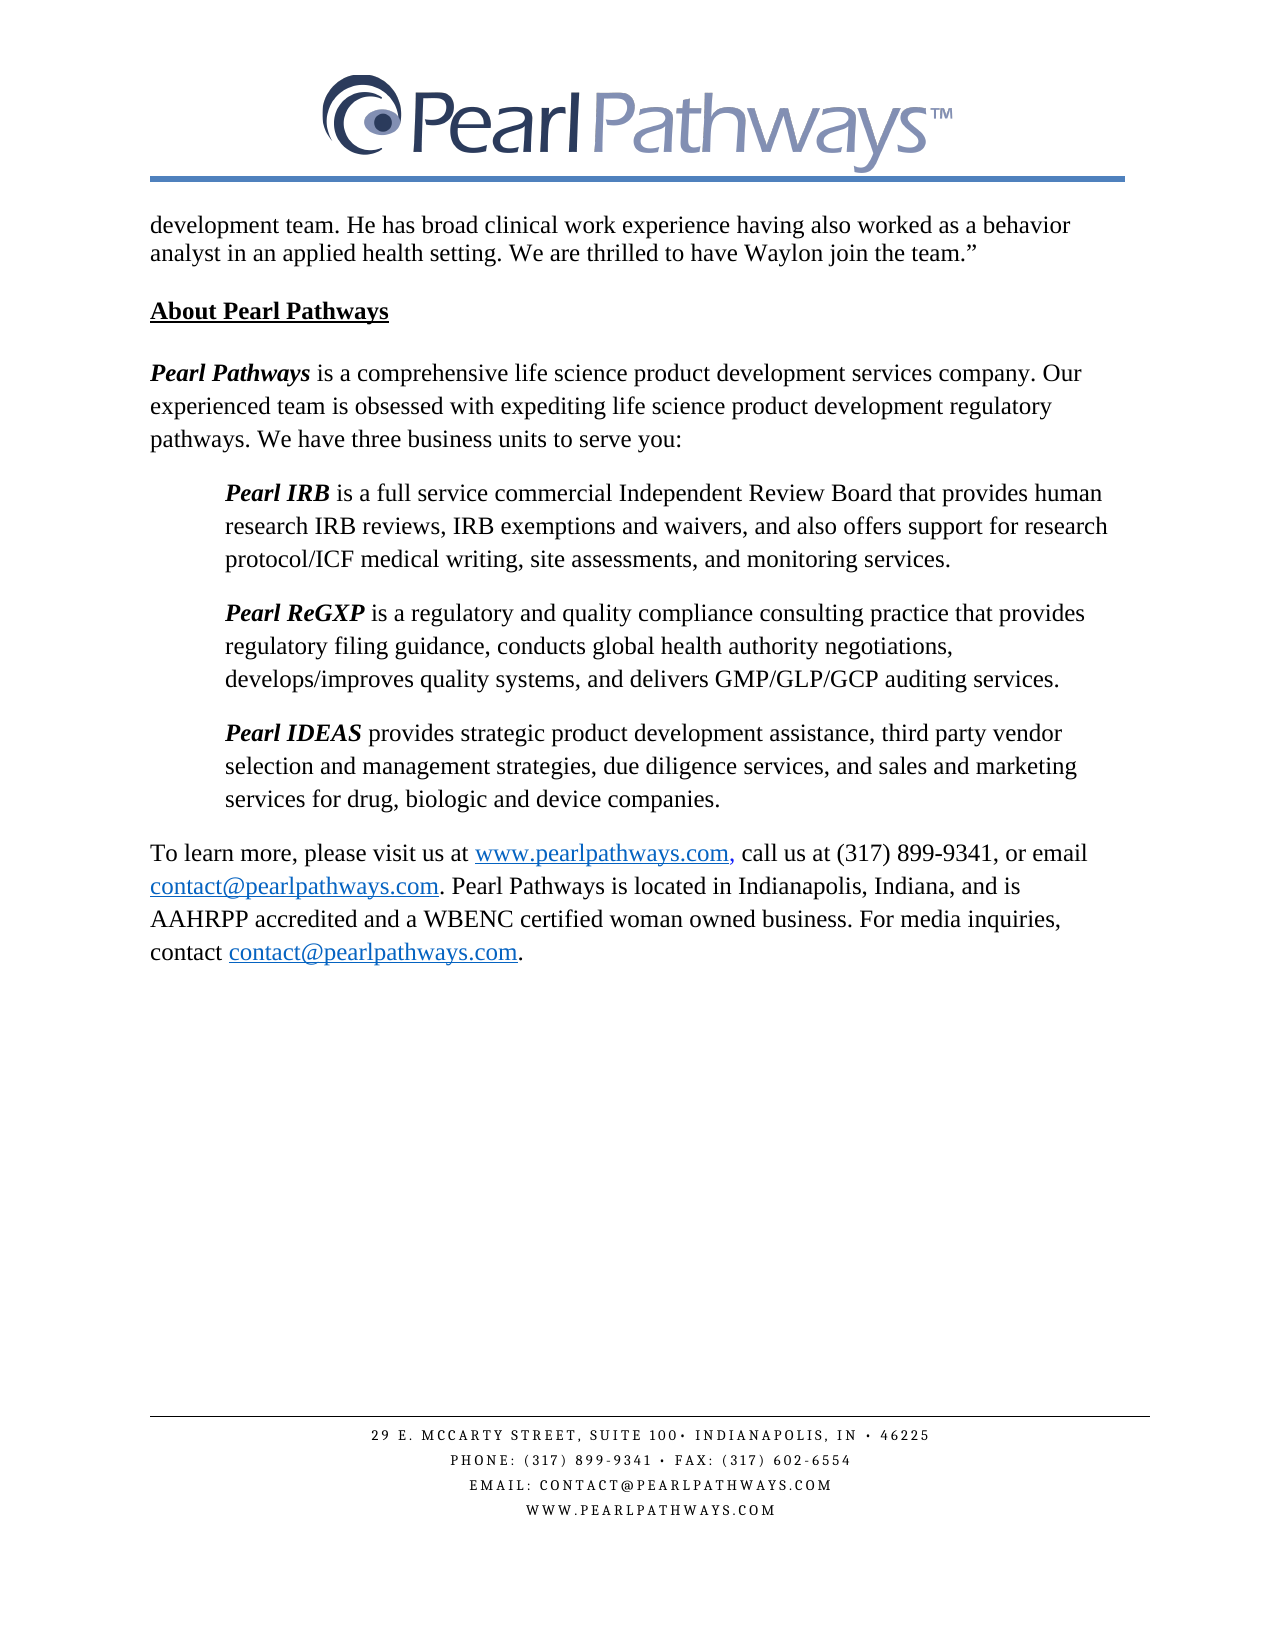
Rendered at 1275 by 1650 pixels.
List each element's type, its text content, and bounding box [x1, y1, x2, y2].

text Pearl IDEAS provides strategic product development assistance, third party vendor selection and management strategies, due diligence services, and sales and marketing services for drug, biologic and device companies. [225, 718, 1125, 813]
text To learn more, please visit us at www.pearlpathways.com, call us at (317) 899-9341, or email contact@pearlpathways.com. Pearl Pathways is located in Indianapolis, Indiana, and is AAHRPP accredited and a WBENC certified woman owned business. For media inquiries, contact contact@pearlpathways.com. [150, 838, 1125, 966]
subtitle About Pearl Pathways [150, 296, 1125, 325]
text Pearl IRB is a full service commercial Independent Review Board that provides human research IRB reviews, IRB exemptions and waivers, and also offers support for research protocol/ICF medical writing, site assessments, and monitoring services. [225, 478, 1125, 573]
text Pearl ReGXP is a regulatory and quality compliance consulting practice that provides regulatory filing guidance, conducts global health authority negotiations, develops/improves quality systems, and delivers GMP/GLP/GCP auditing services. [225, 598, 1125, 693]
text Pearl Pathways is a comprehensive life science product development services company. Our experienced team is obsessed with expediting life science product development regulatory pathways. We have three business units to serve you: [150, 358, 1125, 453]
picture [322, 75, 953, 174]
